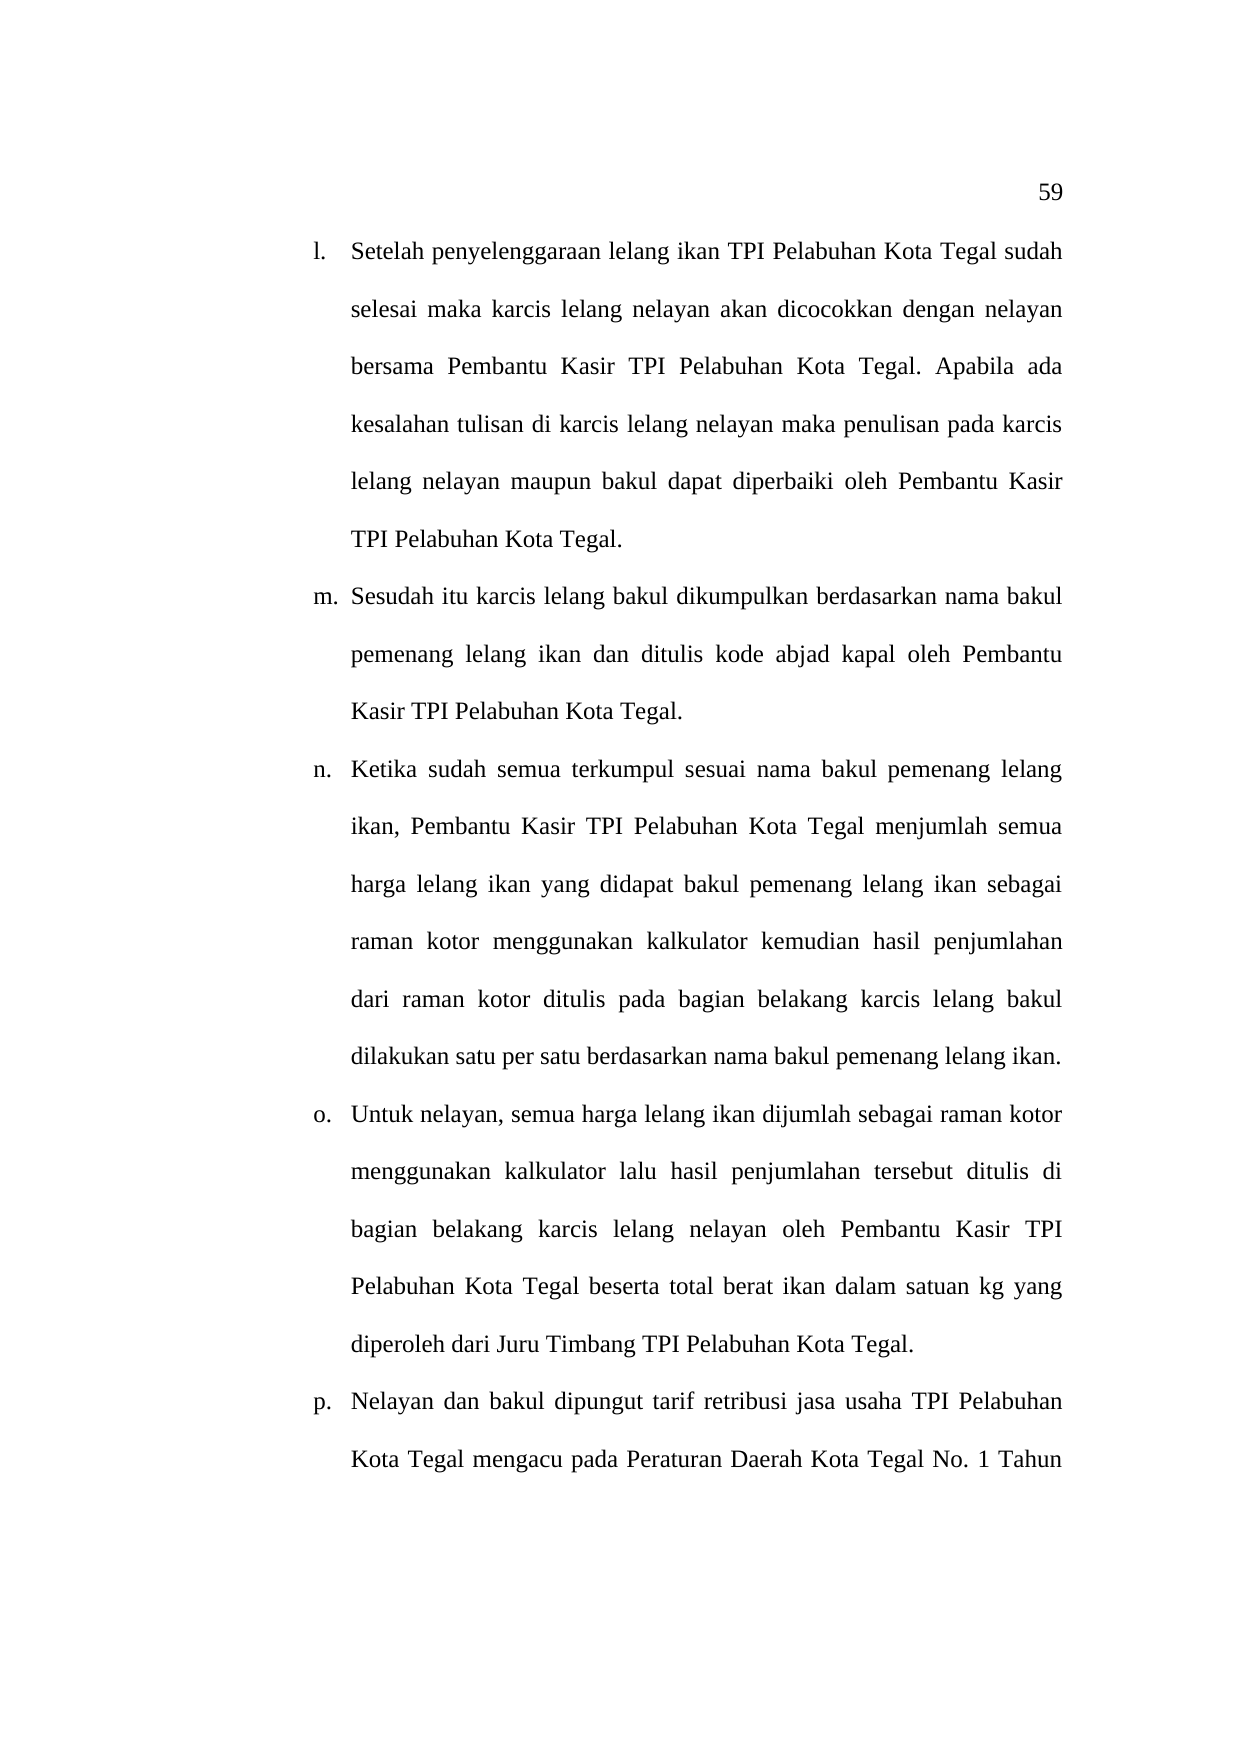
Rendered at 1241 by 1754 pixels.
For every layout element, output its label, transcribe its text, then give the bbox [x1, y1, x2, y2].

list Sesudah itu karcis lelang bakul dikumpulkan berdasarkan nama bakul pemenang lelang ikan dan ditulis kode abjad kapal oleh Pembantu Kasir TPI Pelabuhan Kota Tegal. [313, 581, 1063, 725]
list Untuk nelayan, semua harga lelang ikan dijumlah sebagai raman kotor menggunakan kalkulator lalu hasil penjumlahan tersebut ditulis di bagian belakang karcis lelang nelayan oleh Pembantu Kasir TPI Pelabuhan Kota Tegal beserta total berat ikan dalam satuan kg yang diperoleh dari Juru Timbang TPI Pelabuhan Kota Tegal. [313, 1099, 1063, 1357]
list Setelah penyelenggaraan lelang ikan TPI Pelabuhan Kota Tegal sudah selesai maka karcis lelang nelayan akan dicocokkan dengan nelayan bersama Pembantu Kasir TPI Pelabuhan Kota Tegal. Apabila ada kesalahan tulisan di karcis lelang nelayan maka penulisan pada karcis lelang nelayan maupun bakul dapat diperbaiki oleh Pembantu Kasir TPI Pelabuhan Kota Tegal. [313, 236, 1063, 552]
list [313, 1386, 1063, 1472]
list Ketika sudah semua terkumpul sesuai nama bakul pemenang lelang ikan, Pembantu Kasir TPI Pelabuhan Kota Tegal menjumlah semua harga lelang ikan yang didapat bakul pemenang lelang ikan sebagai raman kotor menggunakan kalkulator kemudian hasil penjumlahan dari raman kotor ditulis pada bagian belakang karcis lelang bakul dilakukan satu per satu berdasarkan nama bakul pemenang lelang ikan. [313, 754, 1063, 1070]
